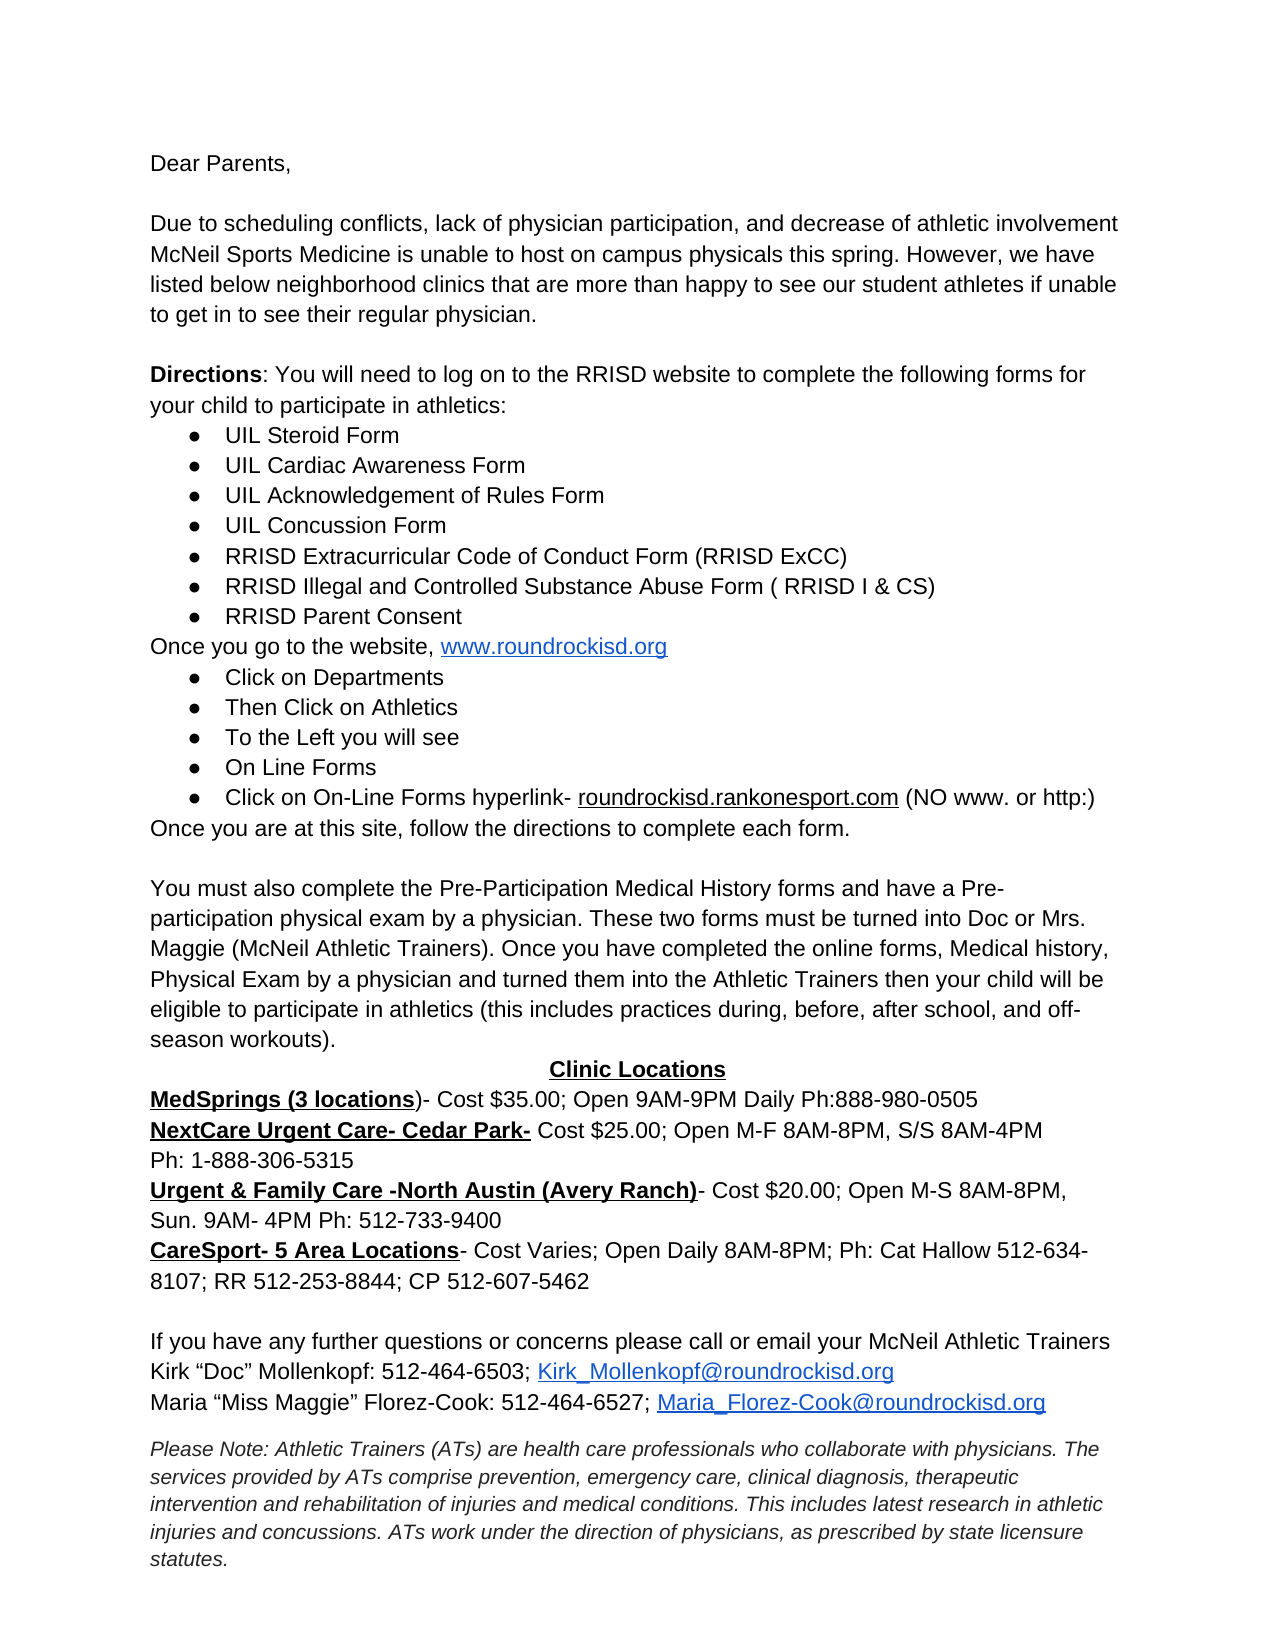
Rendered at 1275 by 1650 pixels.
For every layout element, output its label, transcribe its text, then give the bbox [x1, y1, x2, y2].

list RRISD Illegal and Controlled Substance Abuse Form ( RRISD I & CS) [187, 573, 1125, 599]
text You must also complete the Pre-Participation Medical History forms and have a Pre-participation physical exam by a physician. These two forms must be turned into Doc or Mrs. Maggie (McNeil Athletic Trainers). Once you have completed the online forms, Medical history, Physical Exam by a physician and turned them into the Athletic Trainers then your child will be eligible to participate in athletics (this includes practices during, before, after school, and off-season workouts). [150, 875, 1125, 1052]
text Maria “Miss Maggie” Florez-Cook: 512-464-6527; Maria_Florez-Cook@roundrockisd.org [150, 1388, 1125, 1415]
text Due to scheduling conflicts, lack of physician participation, and decrease of athletic involvement McNeil Sports Medicine is unable to host on campus physicals this spring. However, we have listed below neighborhood clinics that are more than happy to see our student athletes if unable to get in to see their regular physician. [150, 210, 1125, 327]
text Kirk “Doc” Mollenkopf: 512-464-6503; Kirk_Mollenkopf@roundrockisd.org [150, 1358, 1125, 1385]
text Urgent & Family Care -North Austin (Avery Ranch)- Cost $20.00; Open M-S 8AM-8PM, [150, 1177, 1125, 1203]
text If you have any further questions or concerns please call or email your McNeil Athletic Trainers [150, 1328, 1125, 1354]
list To the Left you will see [187, 724, 1125, 750]
text Dear Parents, [150, 150, 1125, 176]
text NextCare Urgent Care- Cedar Park- Cost $25.00; Open M-F 8AM-8PM, S/S 8AM-4PM [150, 1117, 1125, 1143]
list UIL Cardiac Awareness Form [187, 452, 1125, 478]
text CareSport- 5 Area Locations- Cost Varies; Open Daily 8AM-8PM; Ph: Cat Hallow 512-634-8107; RR 512-253-8844; CP 512-607-5462 [150, 1237, 1125, 1294]
list Then Click on Athletics [187, 694, 1125, 720]
list UIL Concussion Form [187, 512, 1125, 539]
text Directions: You will need to log on to the RRISD website to complete the following forms for your child to participate in athletics: [150, 361, 1125, 418]
list Click on On-Line Forms hyperlink- roundrockisd.rankonesport.com (NO www. or http:) [187, 784, 1125, 811]
text Once you are at this site, follow the directions to complete each form. [150, 814, 1125, 841]
list Click on Departments [187, 663, 1125, 690]
list UIL Steroid Form [187, 422, 1125, 448]
list RRISD Parent Consent [187, 603, 1125, 629]
text Ph: 1-888-306-5315 [150, 1147, 1125, 1173]
text Sun. 9AM- 4PM Ph: 512-733-9400 [150, 1207, 1125, 1234]
text Once you go to the website, www.roundrockisd.org [150, 633, 1125, 660]
list RRISD Extracurricular Code of Conduct Form (RRISD ExCC) [187, 543, 1125, 569]
text Clinic Locations [150, 1056, 1125, 1083]
list UIL Acknowledgement of Rules Form [187, 482, 1125, 509]
text MedSprings (3 locations)- Cost $35.00; Open 9AM-9PM Daily Ph:888-980-0505 [150, 1086, 1125, 1113]
list On Line Forms [187, 754, 1125, 781]
